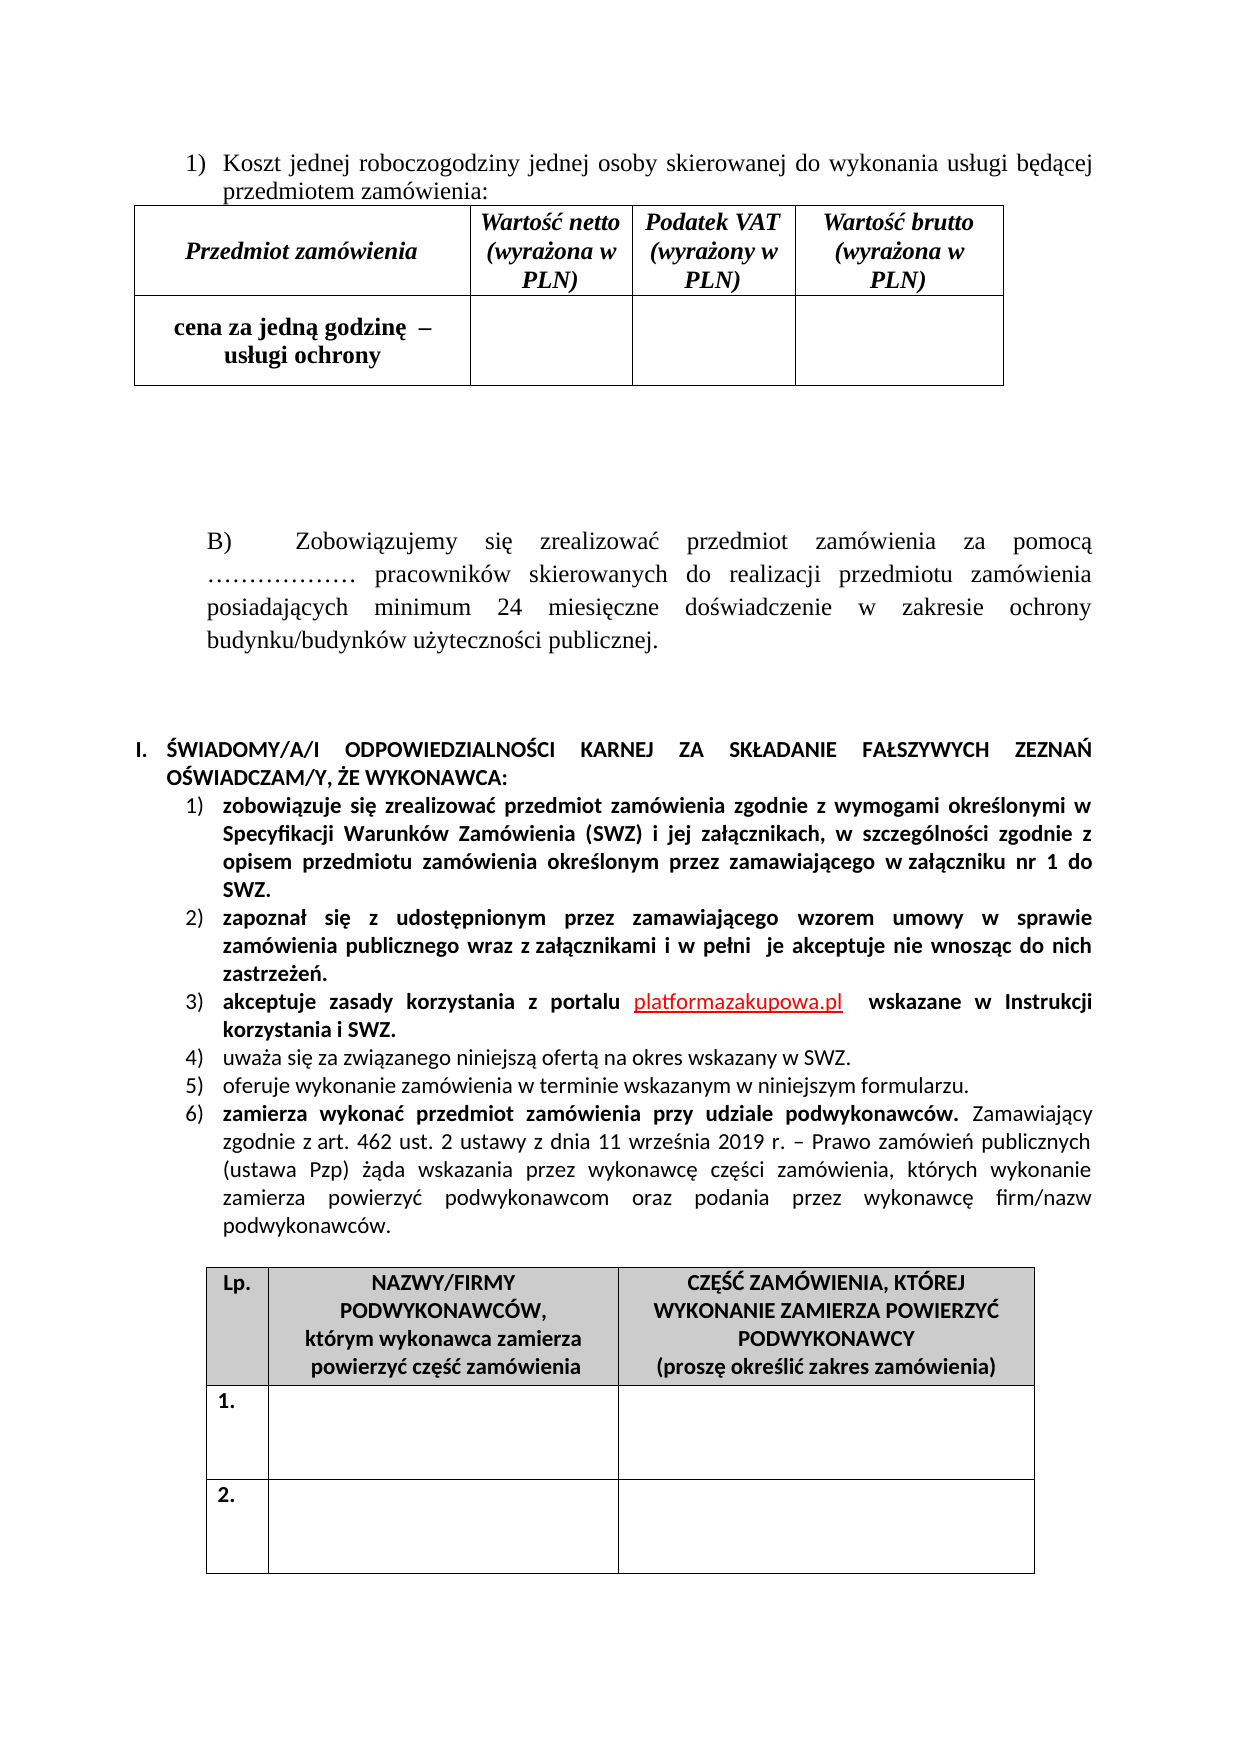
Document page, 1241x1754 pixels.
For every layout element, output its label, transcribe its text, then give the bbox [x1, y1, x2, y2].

list zapoznał się z udostępnionym przez zamawiającego wzorem umowy w sprawie zamówienia publicznego wraz z załącznikami i w pełni je akceptuje nie wnosząc do nich zastrzeżeń. [185, 903, 1093, 987]
table_cell [471, 296, 632, 385]
list ŚWIADOMY/A/I ODPOWIEDZIALNOŚCI KARNEJ ZA SKŁADANIE FAŁSZYWYCH ZEZNAŃ OŚWIADCZAM/Y, ŻE WYKONAWCA: [148, 735, 1093, 791]
table_cell [619, 1386, 1034, 1479]
table_cell [269, 1480, 618, 1573]
table_cell cena za jedną godzinę – usługi ochrony [135, 296, 470, 385]
list zamierza wykonać przedmiot zamówienia przy udziale podwykonawców. Zamawiający zgodnie z art. 462 ust. 2 ustawy z dnia 11 września 2019 r. – Prawo zamówień publicznych (ustawa Pzp) żąda wskazania przez wykonawcę części zamówienia, których wykonanie zamierza powierzyć podwykonawcom oraz podania przez wykonawcę firm/nazw podwykonawców. [185, 1099, 1093, 1239]
list zobowiązuje się zrealizować przedmiot zamówienia zgodnie z wymogami określonymi w Specyfikacji Warunków Zamówienia (SWZ) i jej załącznikach, w szczególności zgodnie z opisem przedmiotu zamówienia określonym przez zamawiającego w załączniku nr 1 do SWZ. [185, 791, 1093, 903]
table_header CZĘŚĆ ZAMÓWIENIA, KTÓREJ WYKONANIE ZAMIERZA POWIERZYĆ PODWYKONAWCY (proszę określić zakres zamówienia) [619, 1268, 1034, 1385]
table_header Przedmiot zamówienia [135, 206, 470, 295]
table_header Wartość netto (wyrażona w PLN) [471, 206, 632, 295]
text B) Zobowiązujemy się zrealizować przedmiot zamówienia za pomocą ……………… pracowników skierowanych do realizacji przedmiotu zamówienia posiadających minimum 24 miesięczne doświadczenie w zakresie ochrony budynku/budynków użyteczności publicznej. [207, 526, 1093, 654]
list uważa się za związanego niniejszą ofertą na okres wskazany w SWZ. [185, 1043, 1093, 1071]
table_cell [269, 1386, 618, 1479]
table_cell [796, 296, 1003, 385]
table_cell [619, 1480, 1034, 1573]
table_header Lp. [207, 1268, 268, 1385]
table_header NAZWY/FIRMY PODWYKONAWCÓW, którym wykonawca zamierza powierzyć część zamówienia [269, 1268, 618, 1385]
table_cell [633, 296, 795, 385]
table_cell 2. [207, 1480, 268, 1573]
table_cell 1. [207, 1386, 268, 1479]
table_header Podatek VAT (wyrażony w PLN) [633, 206, 795, 295]
table_header Wartość brutto (wyrażona w PLN) [796, 206, 1003, 295]
list Koszt jednej roboczogodziny jednej osoby skierowanej do wykonania usługi będącej przedmiotem zamówienia: [185, 148, 1093, 205]
list akceptuje zasady korzystania z portalu platformazakupowa.pl wskazane w Instrukcji korzystania i SWZ. [185, 987, 1093, 1043]
list oferuje wykonanie zamówienia w terminie wskazanym w niniejszym formularzu. [185, 1071, 1093, 1099]
